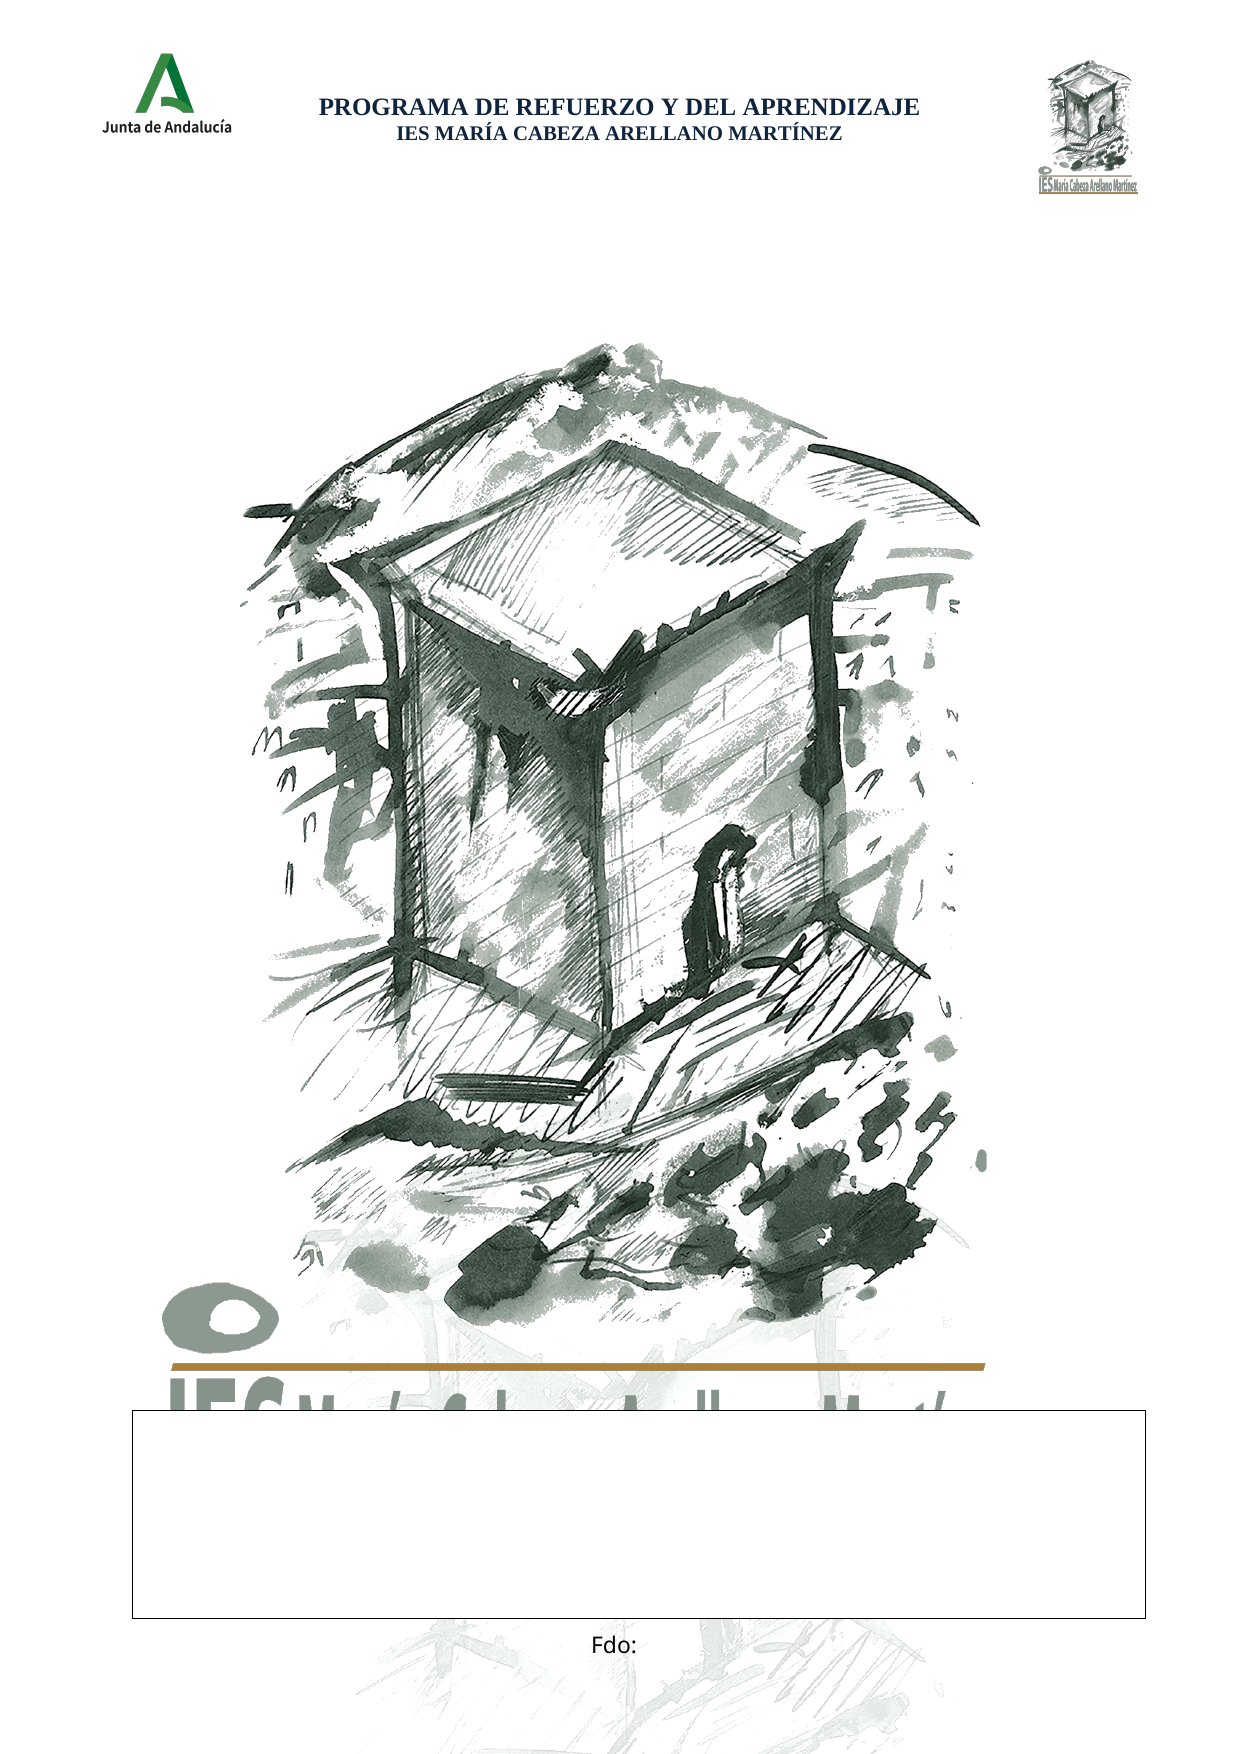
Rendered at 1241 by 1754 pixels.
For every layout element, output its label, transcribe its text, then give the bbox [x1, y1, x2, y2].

picture [132, 44, 1146, 1410]
picture [91, 47, 243, 139]
text Fdo: [591, 1629, 1151, 1660]
